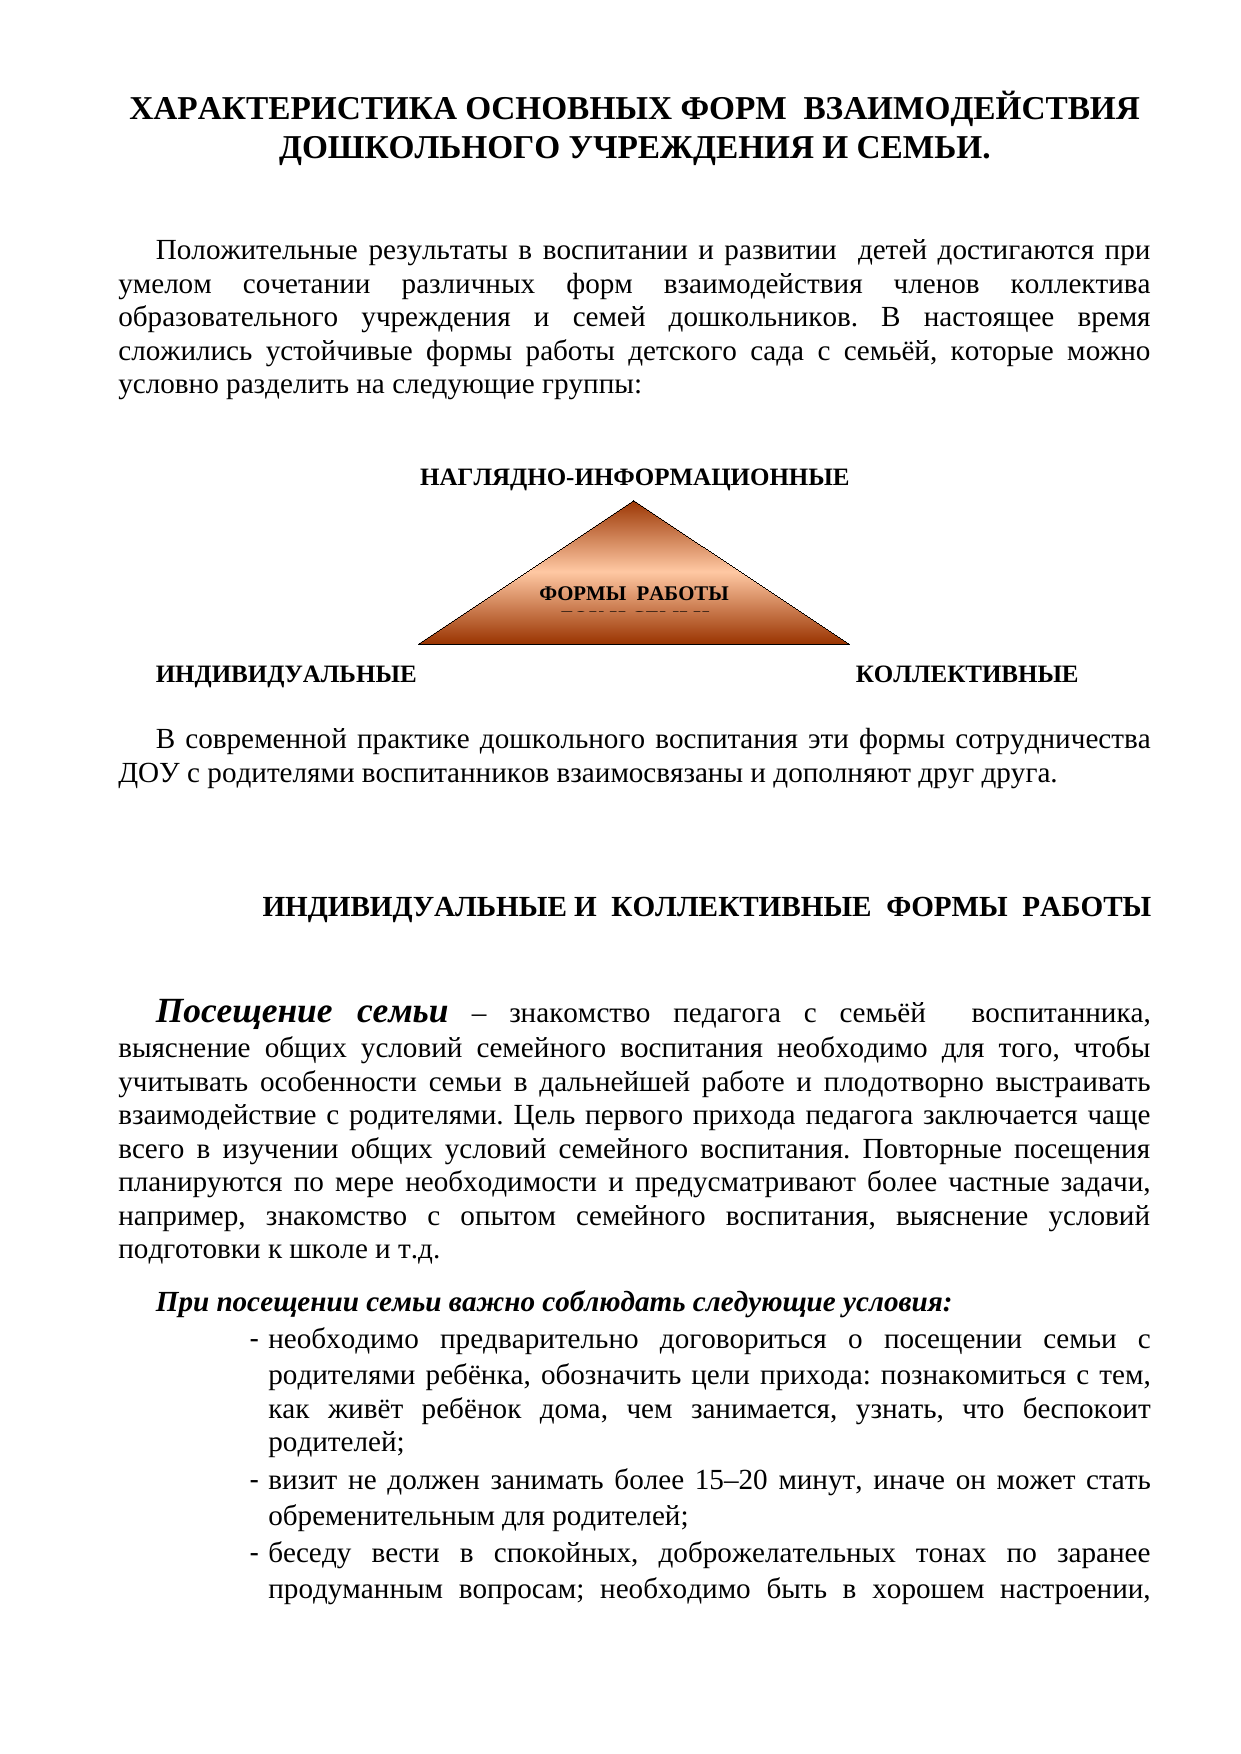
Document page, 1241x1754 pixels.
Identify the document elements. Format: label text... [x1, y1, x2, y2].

text В современной практике дошкольного воспитания эти формы сотрудничества ДОУ с родителями воспитанников взаимосвязаны и дополняют друг друга. [118, 721, 1152, 788]
list визит не должен занимать более 15–20 минут, иначе он может стать обременительным для родителей; [249, 1458, 1152, 1531]
text ИНДИВИДУАЛЬНЫЕ И КОЛЛЕКТИВНЫЕ ФОРМЫ РАБОТЫ [118, 889, 1152, 922]
text ХАРАКТЕРИСТИКА ОСНОВНЫХ ФОРМ ВЗАИМОДЕЙСТВИЯ ДОШКОЛЬНОГО УЧРЕЖДЕНИЯ И СЕМЬИ. [118, 89, 1152, 165]
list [249, 1531, 1152, 1604]
text Посещение семьи – знакомство педагога с семьёй воспитанника, выяснение общих условий семейного воспитания необходимо для того, чтобы учитывать особенности семьи в дальнейшей работе и плодотворно выстраивать взаимодействие с родителями. Цель первого прихода педагога заключается чаще всего в изучении общих условий семейного воспитания. Повторные посещения планируются по мере необходимости и предусматривают более частные задачи, например, знакомство с опытом семейного воспитания, выяснение условий подготовки к школе и т.д. [118, 989, 1152, 1265]
text ИНДИВИДУАЛЬНЫЕ КОЛЛЕКТИВНЫЕ [118, 659, 1152, 688]
list необходимо предварительно договориться о посещении семьи с родителями ребёнка, обозначить цели прихода: познакомиться с тем, как живёт ребёнок дома, чем занимается, узнать, что беспокоит родителей; [249, 1318, 1152, 1458]
text Положительные результаты в воспитании и развитии детей достигаются при умелом сочетании различных форм взаимодействия членов коллектива образовательного учреждения и семей дошкольников. В настоящее время сложились устойчивые формы работы детского сада с семьёй, которые можно условно разделить на следующие группы: [118, 232, 1152, 400]
text НАГЛЯДНО-ИНФОРМАЦИОННЫЕ [118, 462, 1152, 491]
text При посещении семьи важно соблюдать следующие условия: [118, 1284, 1152, 1318]
